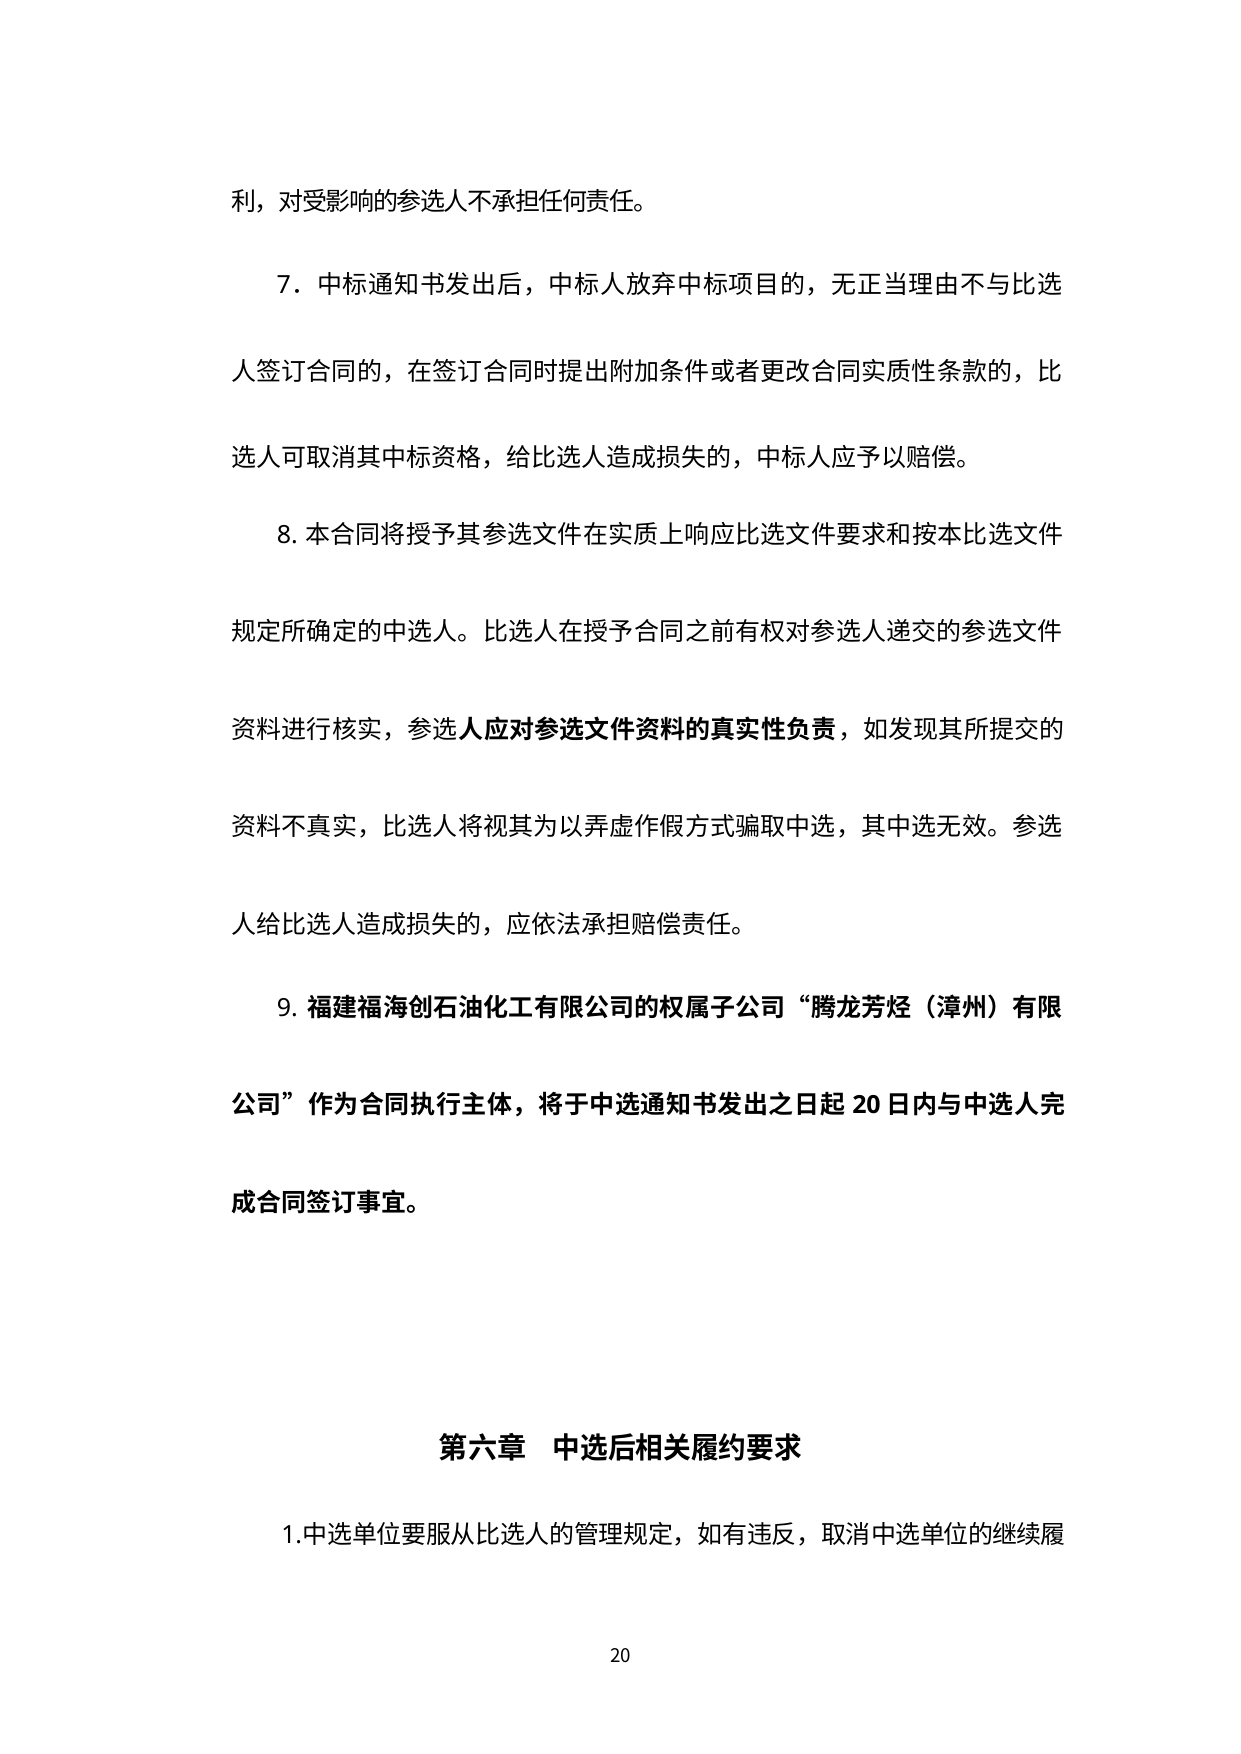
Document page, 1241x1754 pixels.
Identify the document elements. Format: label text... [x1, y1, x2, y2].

text 9. 福建福海创石油化工有限公司的权属子公司“腾龙芳烃（漳州）有限公司”作为合同执行主体，将于中选通知书发出之日起20日内与中选人完成合同签订事宜。 [231, 973, 1065, 1233]
text 7．中标通知书发出后，中标人放弃中标项目的，无正当理由不与比选人签订合同的，在签订合同时提出附加条件或者更改合同实质性条款的，比选人可取消其中标资格，给比选人造成损失的，中标人应予以赔偿。 [231, 250, 1065, 488]
text 8. 本合同将授予其参选文件在实质上响应比选文件要求和按本比选文件规定所确定的中选人。比选人在授予合同之前有权对参选人递交的参选文件资料进行核实，参选人应对参选文件资料的真实性负责，如发现其所提交的资料不真实，比选人将视其为以弄虚作假方式骗取中选，其中选无效。参选人给比选人造成损失的，应依法承担赔偿责任。 [231, 500, 1065, 955]
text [231, 167, 1042, 232]
subtitle 第六章 中选后相关履约要求 [175, 1414, 1065, 1479]
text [231, 1500, 1065, 1565]
